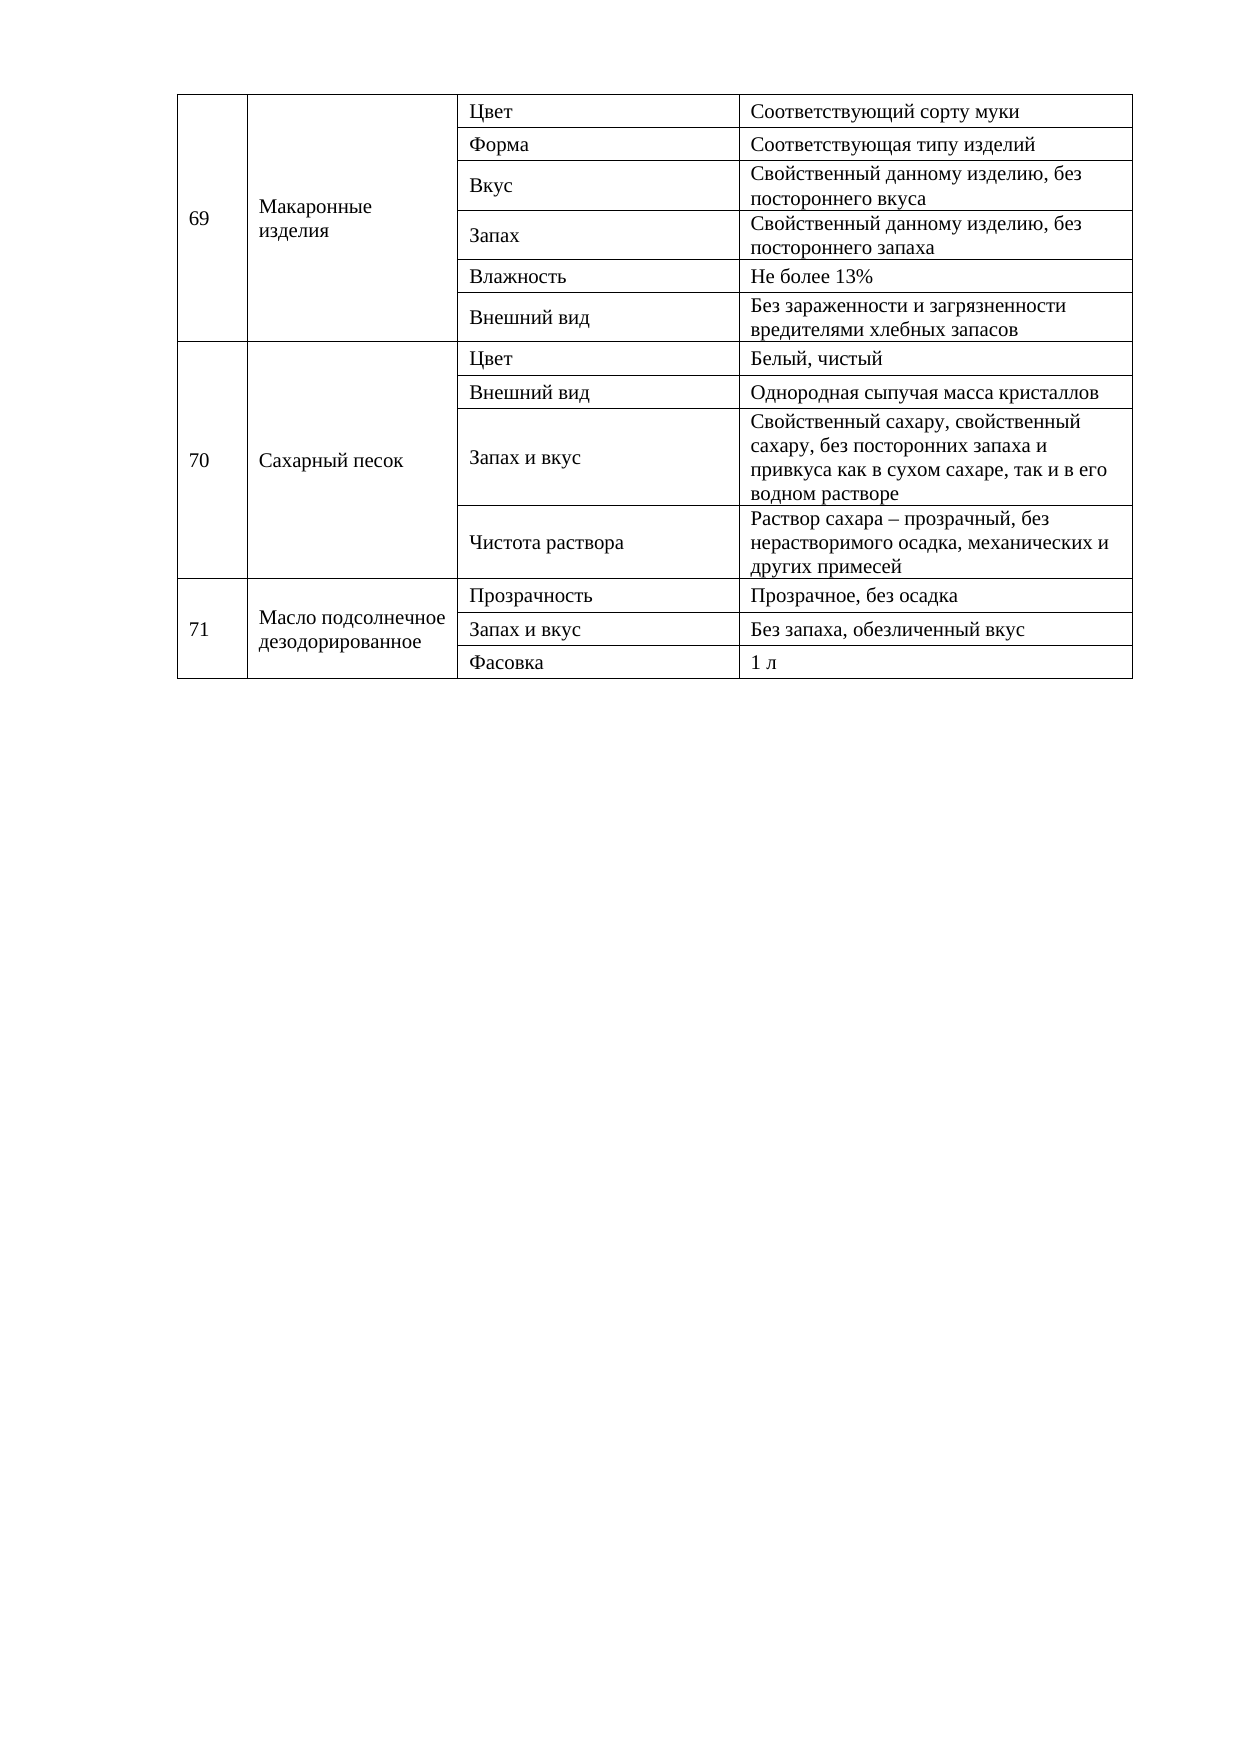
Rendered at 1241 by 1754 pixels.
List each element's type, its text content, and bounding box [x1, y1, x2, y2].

table_cell Не более 13% [740, 260, 1132, 292]
table_cell Без зараженности и загрязненности вредителями хлебных запасов [740, 293, 1132, 341]
table_cell Внешний вид [458, 376, 739, 408]
table_cell Запах [458, 211, 739, 259]
table_cell Раствор сахара – прозрачный, без нерастворимого осадка, механических и других примесей [740, 506, 1132, 578]
table_cell Однородная сыпучая масса кристаллов [740, 376, 1132, 408]
table_cell Запах и вкус [458, 613, 739, 645]
table_cell Цвет [458, 95, 739, 127]
table_cell 70 [178, 342, 247, 578]
table_cell Белый, чистый [740, 342, 1132, 374]
table_cell 69 [178, 95, 247, 341]
table_cell Запах и вкус [458, 409, 739, 505]
table_cell Вкус [458, 161, 739, 209]
table_cell Чистота раствора [458, 506, 739, 578]
table_cell Фасовка [458, 646, 739, 678]
table_cell Свойственный данному изделию, без постороннего вкуса [740, 161, 1132, 209]
table_cell Свойственный сахару, свойственный сахару, без посторонних запаха и привкуса как в сухом сахаре, так и в его водном растворе [740, 409, 1132, 505]
table_cell Форма [458, 128, 739, 160]
table_cell Влажность [458, 260, 739, 292]
table_cell Макаронные изделия [248, 95, 457, 341]
table_cell 71 [178, 579, 247, 678]
table_cell Соответствующий сорту муки [740, 95, 1132, 127]
table_cell Прозрачное, без осадка [740, 579, 1132, 612]
table_cell Свойственный данному изделию, без постороннего запаха [740, 211, 1132, 259]
table_cell Цвет [458, 342, 739, 374]
table_cell 1 л [740, 646, 1132, 678]
table_cell Внешний вид [458, 293, 739, 341]
table_cell Без запаха, обезличенный вкус [740, 613, 1132, 645]
table_cell Прозрачность [458, 579, 739, 612]
table_cell Соответствующая типу изделий [740, 128, 1132, 160]
table_cell Сахарный песок [248, 342, 457, 578]
table_cell Масло подсолнечное дезодорированное [248, 579, 457, 678]
